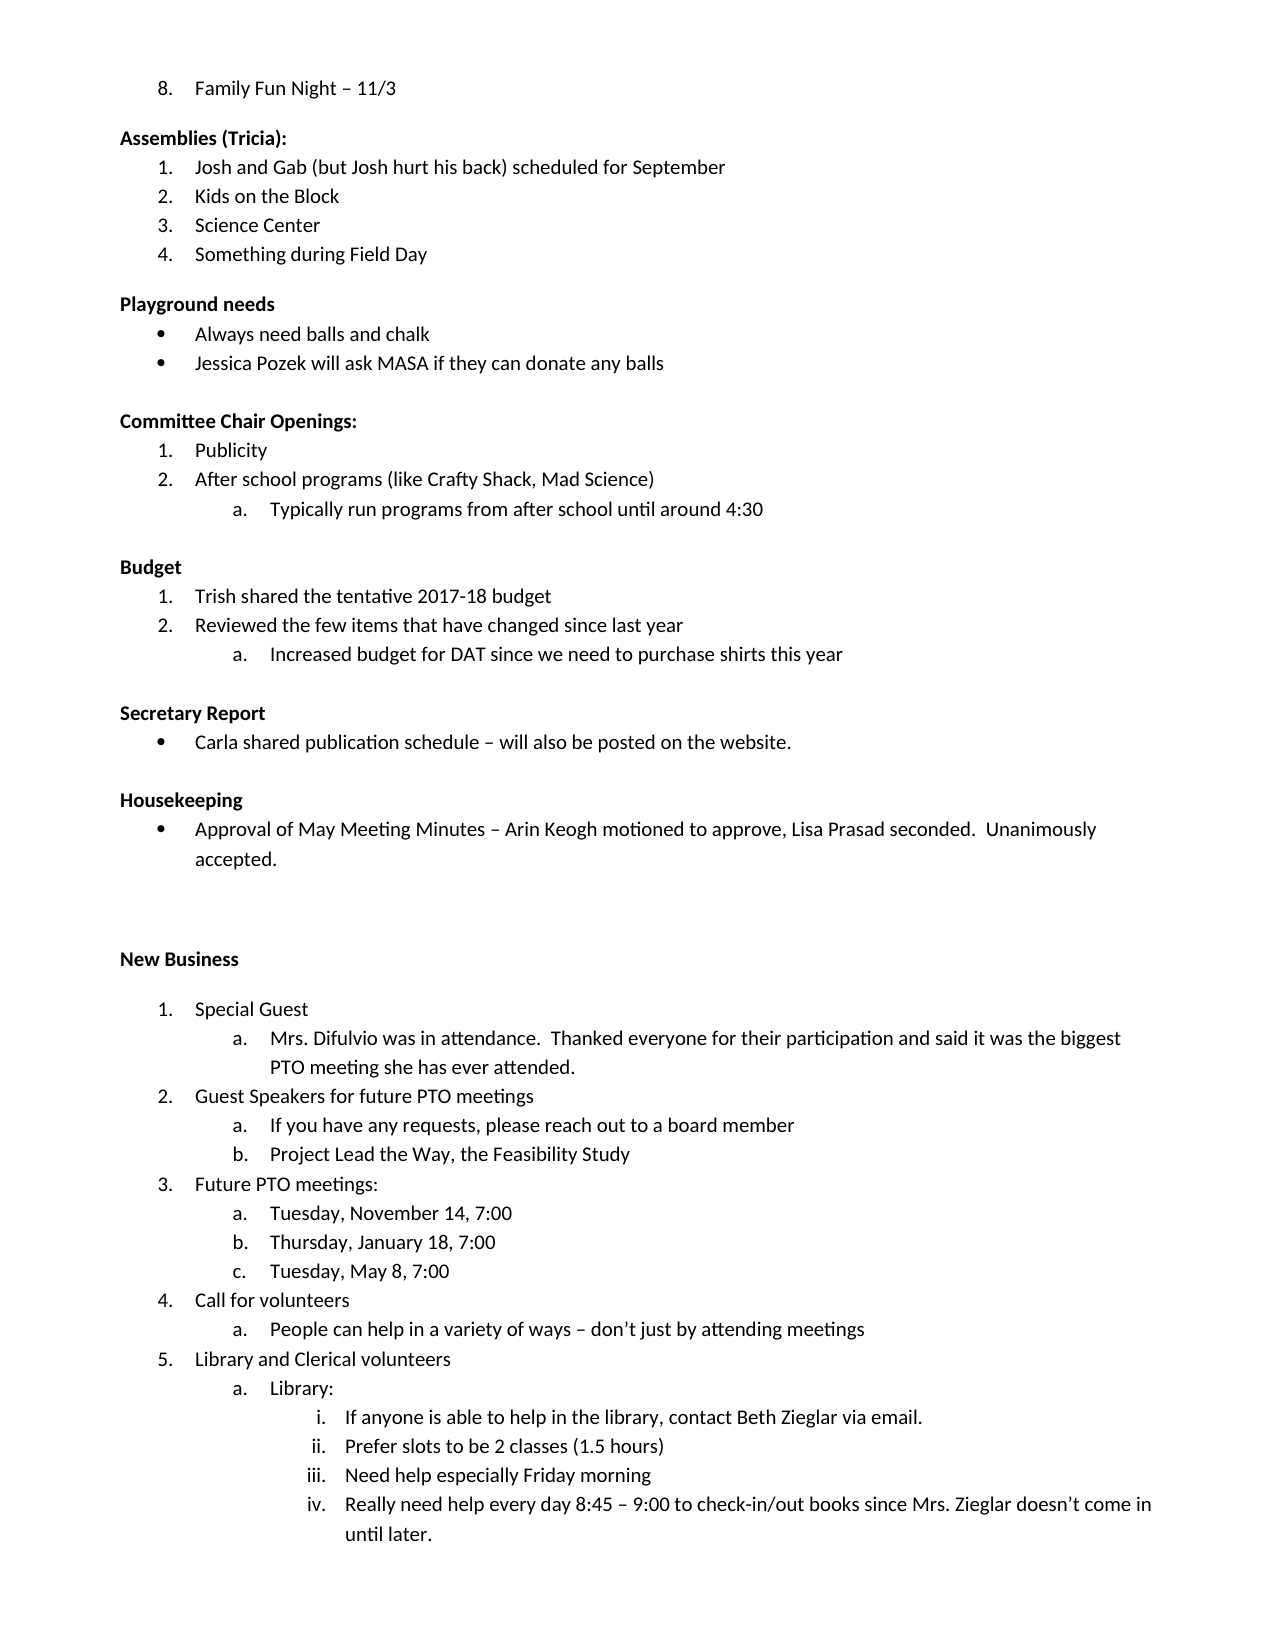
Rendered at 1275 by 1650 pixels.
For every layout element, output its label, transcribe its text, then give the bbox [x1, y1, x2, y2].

list Reviewed the few items that have changed since last year [157, 612, 1155, 638]
list Project Lead the Way, the Feasibility Study [232, 1142, 1155, 1167]
list Special Guest [157, 996, 1155, 1021]
list If you have any requests, please reach out to a board member [232, 1112, 1155, 1138]
list If anyone is able to help in the library, contact Beth Zieglar via email. [326, 1404, 1155, 1429]
list Tuesday, November 14, 7:00 [232, 1200, 1155, 1225]
list Increased budget for DAT since we need to purchase shirts this year [232, 642, 1155, 667]
list Approval of May Meeting Minutes – Arin Keogh motioned to approve, Lisa Prasad seconded. Unanimously accepted. [157, 817, 1155, 871]
list Tuesday, May 8, 7:00 [232, 1258, 1155, 1284]
list Something during Field Day [157, 242, 1155, 267]
list Publicity [157, 437, 1155, 463]
text Playground needs [120, 292, 1155, 317]
list People can help in a variety of ways – don’t just by attending meetings [232, 1317, 1155, 1342]
list After school programs (like Crafty Shack, Mad Science) [157, 467, 1155, 492]
list Library and Clerical volunteers [157, 1346, 1155, 1371]
text New Business [120, 946, 1155, 971]
list Jessica Pozek will ask MASA if they can donate any balls [157, 350, 1155, 375]
list Always need balls and chalk [157, 321, 1155, 346]
list Library: [232, 1375, 1155, 1400]
list Need help especially Friday morning [326, 1462, 1155, 1488]
list Kids on the Block [157, 183, 1155, 209]
list Guest Speakers for future PTO meetings [157, 1083, 1155, 1109]
list Thursday, January 18, 7:00 [232, 1229, 1155, 1254]
list Carla shared publication schedule – will also be posted on the website. [157, 729, 1155, 754]
list Science Center [157, 212, 1155, 238]
list Budget [120, 554, 1155, 579]
list Really need help every day 8:45 – 9:00 to check-in/out books since Mrs. Zieglar doesn’t come in until later. [326, 1492, 1155, 1546]
list Josh and Gab (but Josh hurt his back) scheduled for September [157, 154, 1155, 179]
list Housekeeping [120, 787, 1155, 813]
text Assemblies (Tricia): [120, 125, 1155, 150]
list Committee Chair Openings: [120, 408, 1155, 434]
list Call for volunteers [157, 1287, 1155, 1313]
list Family Fun Night – 11/3 [157, 75, 1155, 100]
list Secretary Report [120, 700, 1155, 725]
list Prefer slots to be 2 classes (1.5 hours) [326, 1433, 1155, 1459]
list Future PTO meetings: [157, 1171, 1155, 1196]
list Typically run programs from after school until around 4:30 [232, 496, 1155, 521]
list Mrs. Difulvio was in attendance. Thanked everyone for their participation and said it was the biggest PTO meeting she has ever attended. [232, 1025, 1155, 1079]
list Trish shared the tentative 2017-18 budget [157, 583, 1155, 609]
